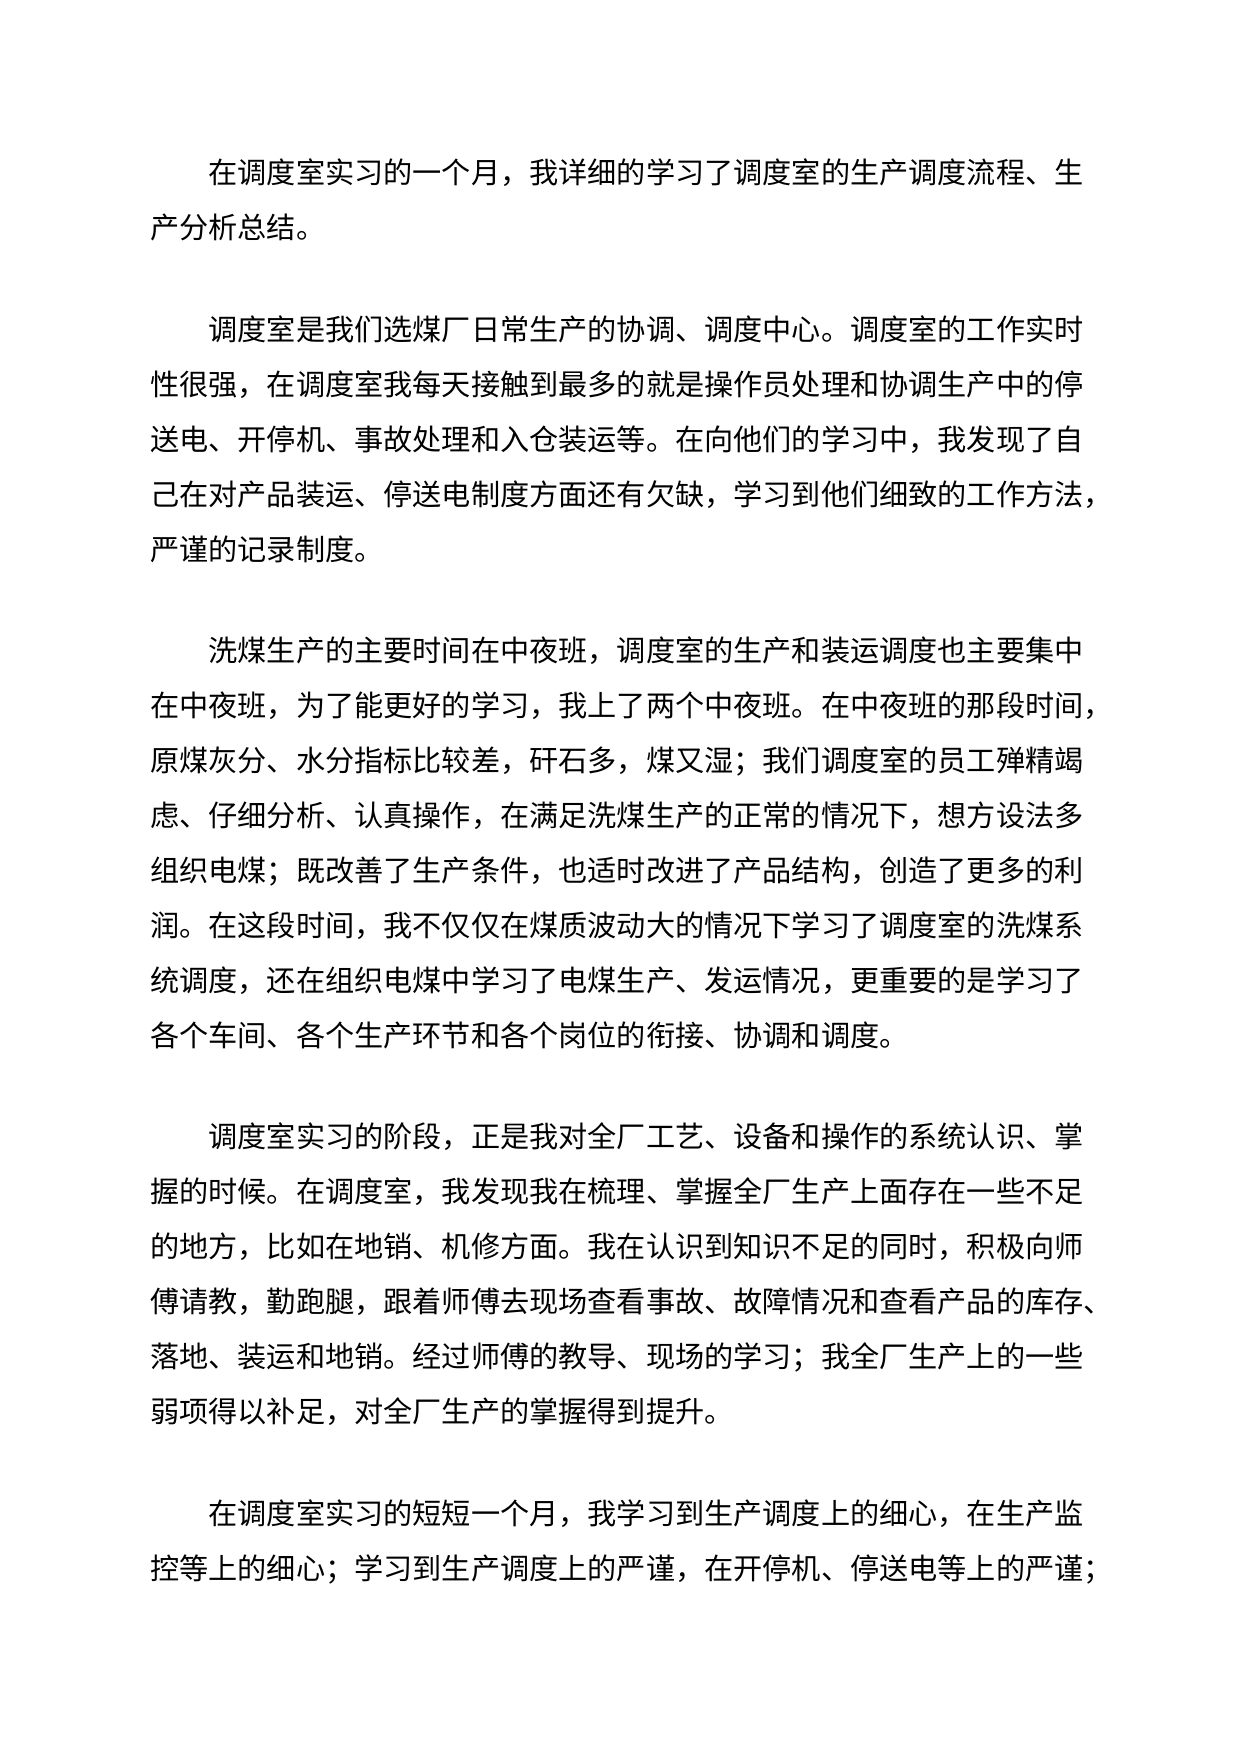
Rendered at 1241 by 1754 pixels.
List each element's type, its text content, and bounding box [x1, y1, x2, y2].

text 洗煤生产的主要时间在中夜班，调度室的生产和装运调度也主要集中在中夜班，为了能更好的学习，我上了两个中夜班。在中夜班的那段时间，原煤灰分、水分指标比较差，矸石多，煤又湿；我们调度室的员工殚精竭虑、仔细分析、认真操作，在满足洗煤生产的正常的情况下，想方设法多组织电煤；既改善了生产条件，也适时改进了产品结构，创造了更多的利润。在这段时间，我不仅仅在煤质波动大的情况下学习了调度室的洗煤系统调度，还在组织电煤中学习了电煤生产、发运情况，更重要的是学习了各个车间、各个生产环节和各个岗位的衔接、协调和调度。 [150, 628, 1090, 1054]
text 调度室实习的阶段，正是我对全厂工艺、设备和操作的系统认识、掌握的时候。在调度室，我发现我在梳理、掌握全厂生产上面存在一些不足的地方，比如在地销、机修方面。我在认识到知识不足的同时，积极向师傅请教，勤跑腿，跟着师傅去现场查看事故、故障情况和查看产品的库存、落地、装运和地销。经过师傅的教导、现场的学习；我全厂生产上的一些弱项得以补足，对全厂生产的掌握得到提升。 [150, 1114, 1090, 1431]
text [150, 1490, 1090, 1587]
text 调度室是我们选煤厂日常生产的协调、调度中心。调度室的工作实时性很强，在调度室我每天接触到最多的就是操作员处理和协调生产中的停送电、开停机、事故处理和入仓装运等。在向他们的学习中，我发现了自己在对产品装运、停送电制度方面还有欠缺，学习到他们细致的工作方法，严谨的记录制度。 [150, 307, 1090, 568]
text 在调度室实习的一个月，我详细的学习了调度室的生产调度流程、生产分析总结。 [150, 150, 1090, 247]
